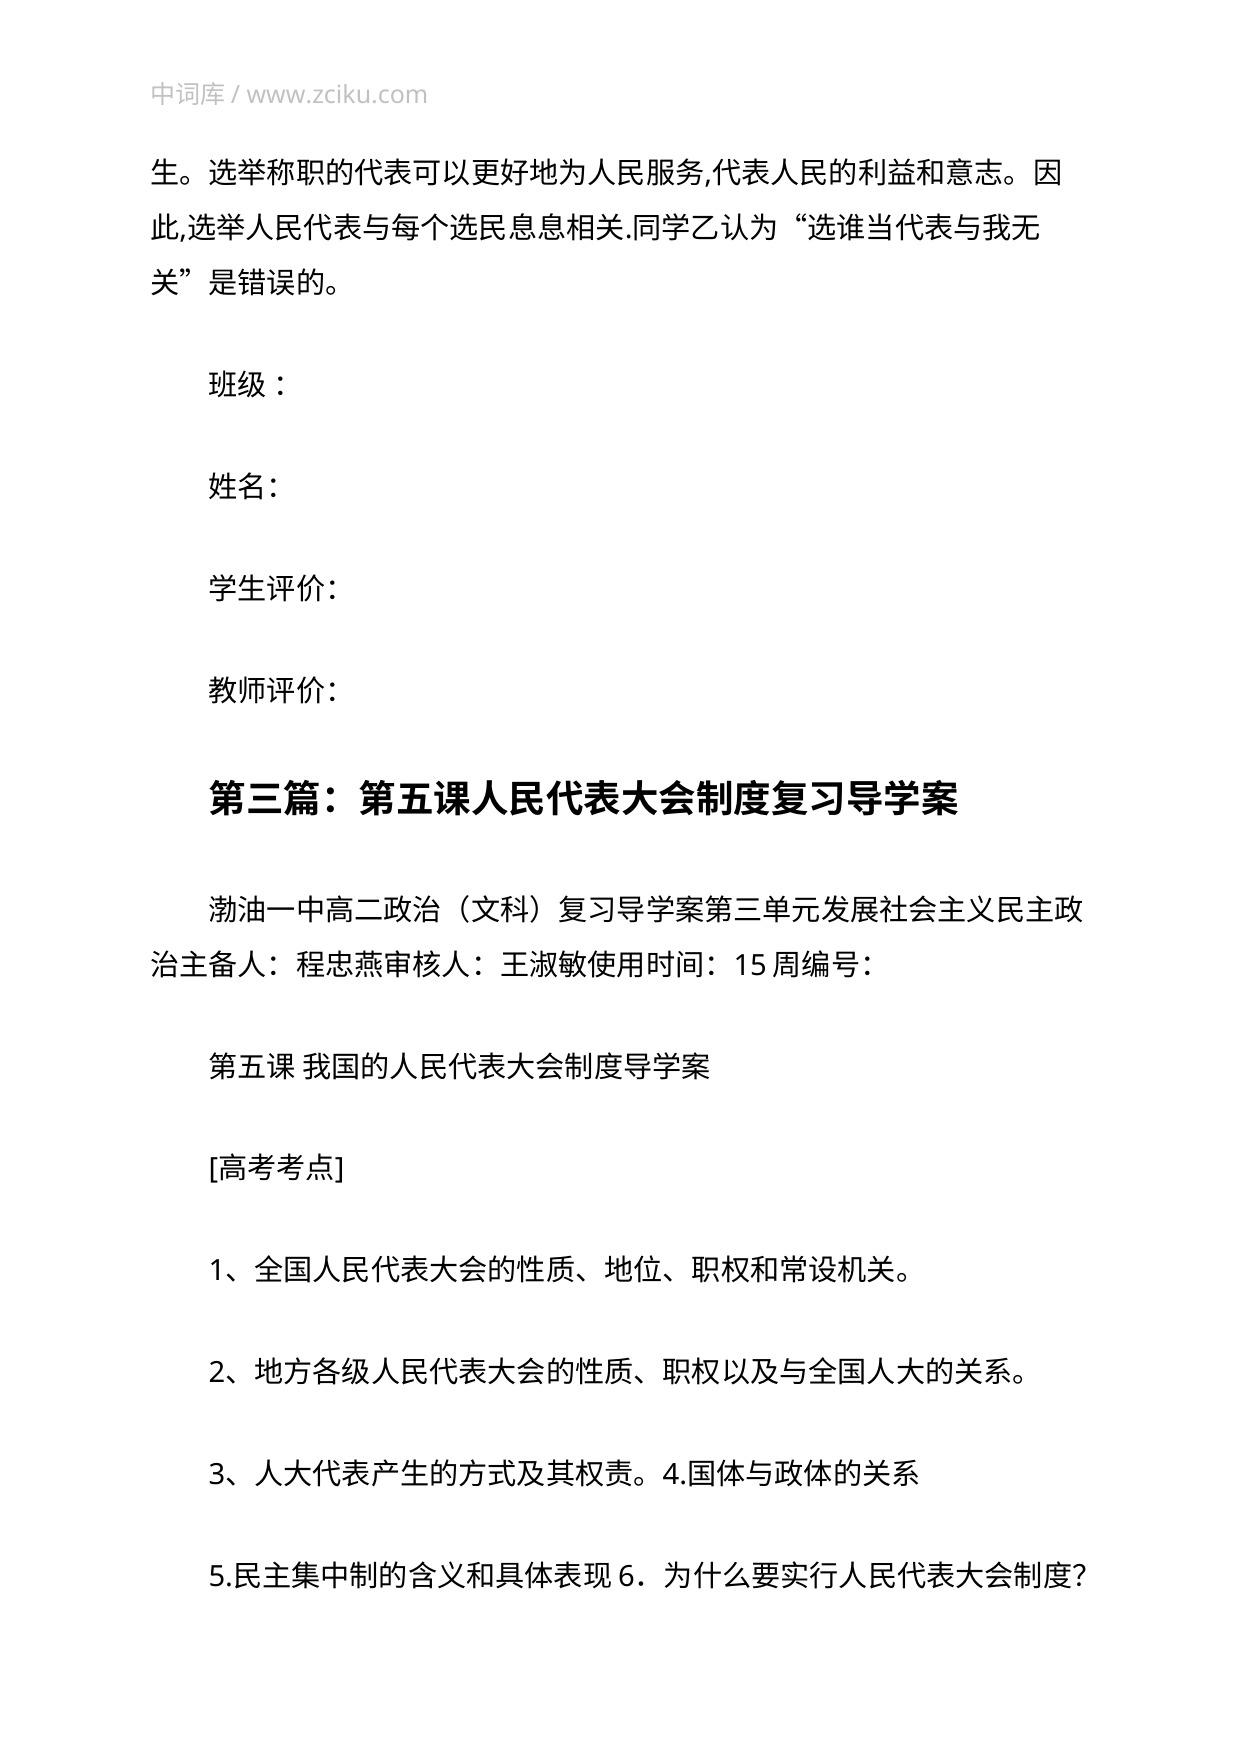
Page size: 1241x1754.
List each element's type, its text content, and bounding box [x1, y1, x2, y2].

text [高考考点] [150, 1145, 1090, 1187]
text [150, 150, 1090, 302]
text 第三篇：第五课人民代表大会制度复习导学案 [150, 769, 1090, 823]
text 3、人大代表产生的方式及其权责。4.国体与政体的关系 [150, 1451, 1090, 1493]
text 教师评价： [150, 667, 1090, 709]
text 1、全国人民代表大会的性质、地位、职权和常设机关。 [150, 1247, 1090, 1289]
text 5.民主集中制的含义和具体表现6．为什么要实行人民代表大会制度？ [150, 1553, 1090, 1595]
text 渤油一中高二政治（文科）复习导学案第三单元发展社会主义民主政治主备人：程忠燕审核人：王淑敏使用时间：15周编号： [150, 886, 1090, 983]
text 2、地方各级人民代表大会的性质、职权以及与全国人大的关系。 [150, 1349, 1090, 1391]
text 学生评价： [150, 565, 1090, 608]
text 姓名： [150, 463, 1090, 506]
text 班级 ： [150, 362, 1090, 404]
text 第五课 我国的人民代表大会制度导学案 [150, 1043, 1090, 1085]
